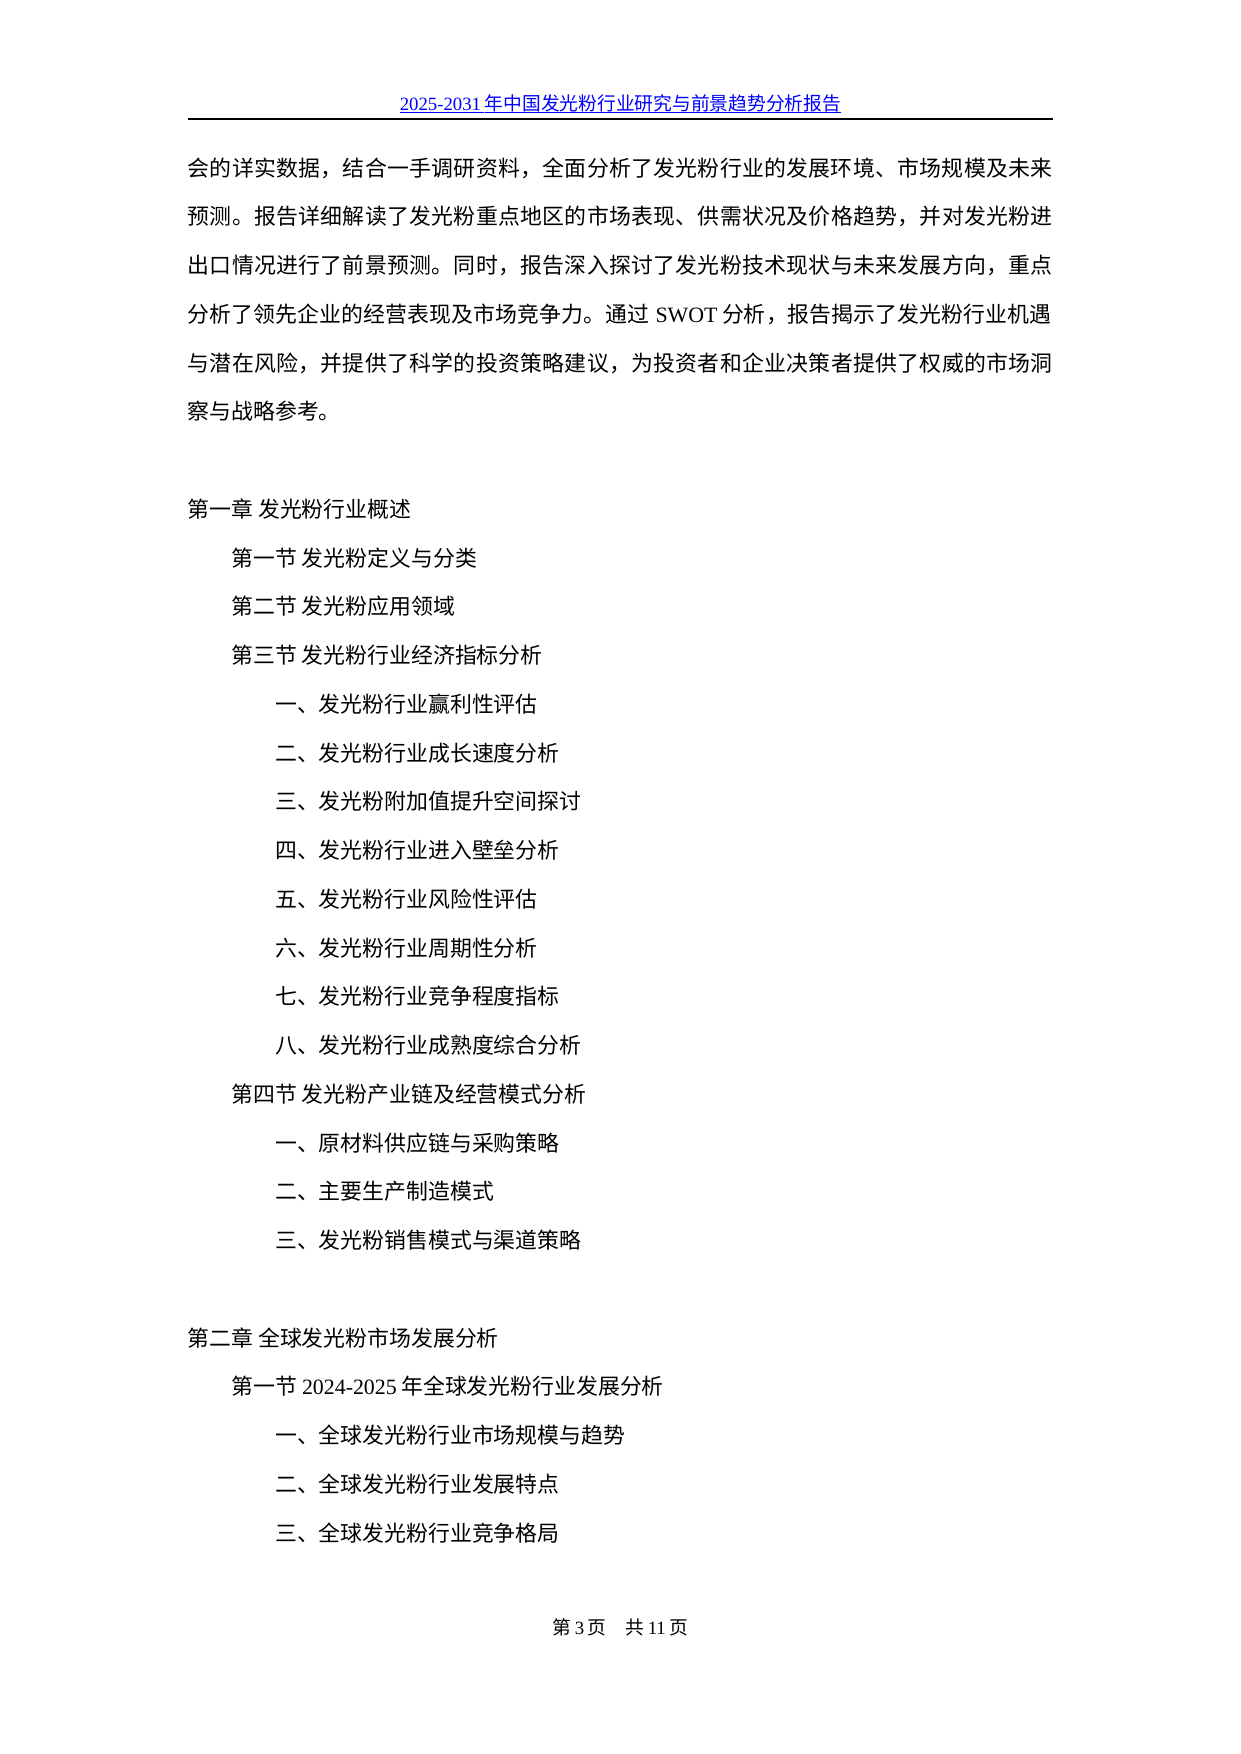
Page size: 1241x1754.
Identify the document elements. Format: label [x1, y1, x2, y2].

text [187, 150, 1053, 1548]
